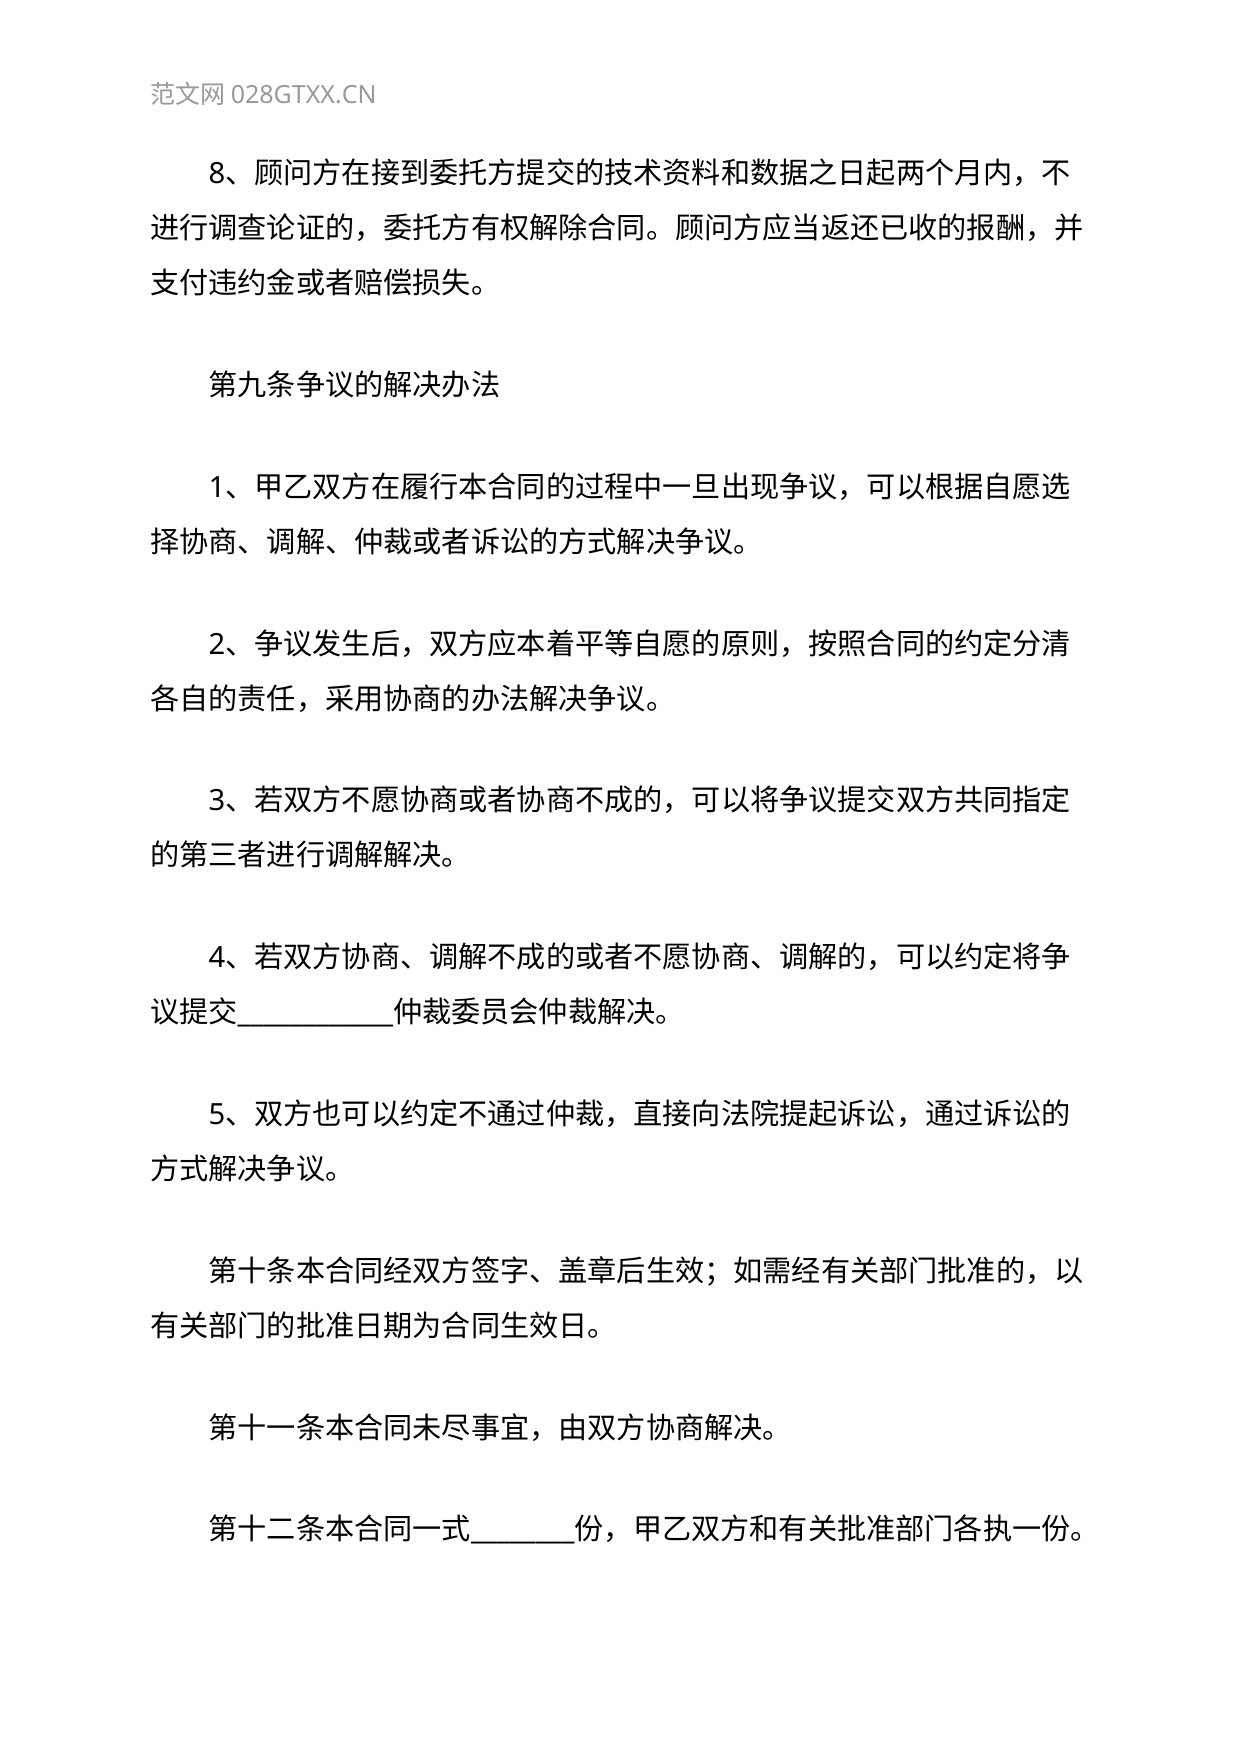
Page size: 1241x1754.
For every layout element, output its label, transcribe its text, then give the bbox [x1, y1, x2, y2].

text 3、若双方不愿协商或者协商不成的，可以将争议提交双方共同指定的第三者进行调解解决。 [150, 777, 1090, 874]
text 第十条本合同经双方签字、盖章后生效；如需经有关部门批准的，以有关部门的批准日期为合同生效日。 [150, 1247, 1090, 1345]
text 4、若双方协商、调解不成的或者不愿协商、调解的，可以约定将争议提交____________仲裁委员会仲裁解决。 [150, 934, 1090, 1031]
text 第十二条本合同一式________份，甲乙双方和有关批准部门各执一份。 [150, 1506, 1090, 1548]
text 第十一条本合同未尽事宜，由双方协商解决。 [150, 1404, 1090, 1446]
text 1、甲乙双方在履行本合同的过程中一旦出现争议，可以根据自愿选择协商、调解、仲裁或者诉讼的方式解决争议。 [150, 463, 1090, 561]
text 5、双方也可以约定不通过仲裁，直接向法院提起诉讼，通过诉讼的方式解决争议。 [150, 1091, 1090, 1188]
text 2、争议发生后，双方应本着平等自愿的原则，按照合同的约定分清各自的责任，采用协商的办法解决争议。 [150, 620, 1090, 717]
text 8、顾问方在接到委托方提交的技术资料和数据之日起两个月内，不进行调查论证的，委托方有权解除合同。顾问方应当返还已收的报酬，并支付违约金或者赔偿损失。 [150, 150, 1090, 302]
text 第九条争议的解决办法 [150, 362, 1090, 404]
